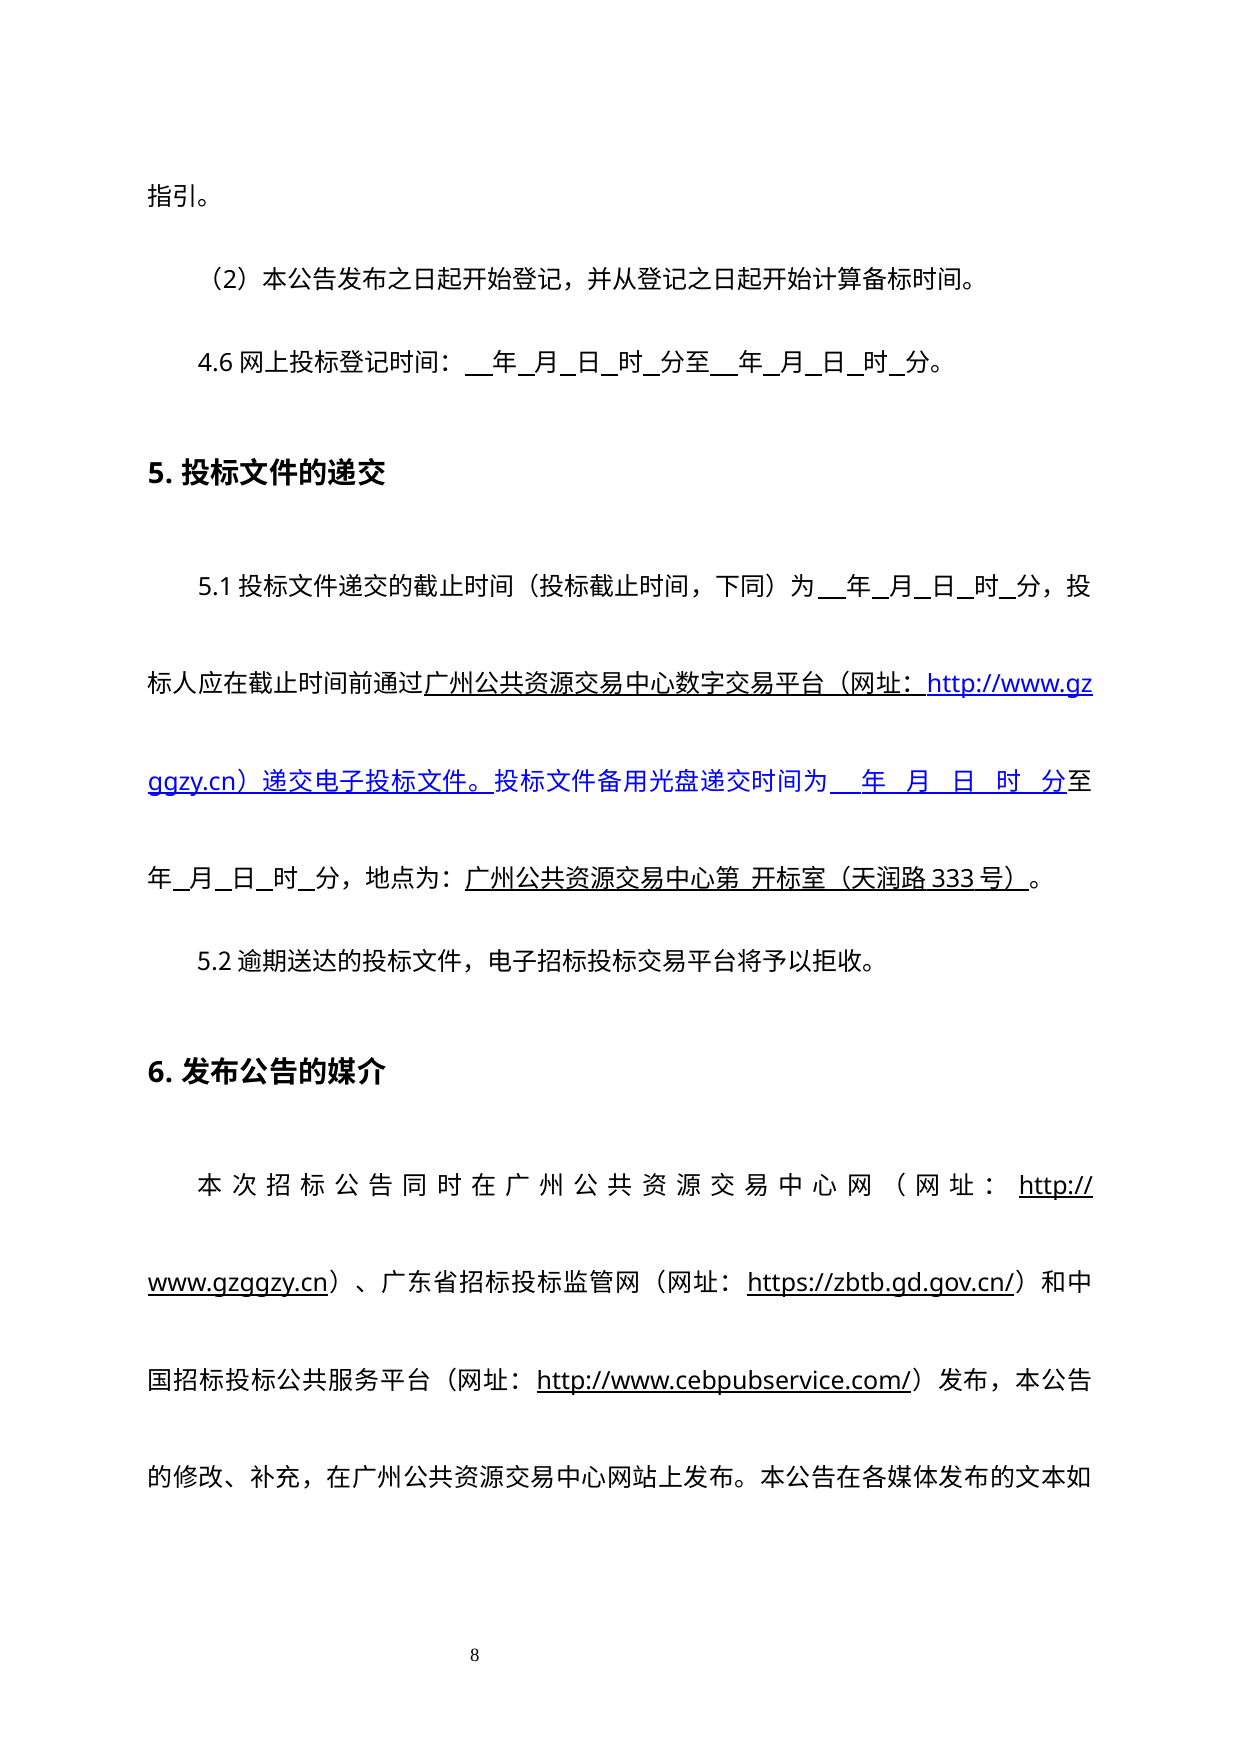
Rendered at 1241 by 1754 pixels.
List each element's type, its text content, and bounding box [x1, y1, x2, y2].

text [148, 1151, 1093, 1508]
subtitle 5. 投标文件的递交 [148, 438, 1093, 503]
subtitle 6. 发布公告的媒介 [148, 1037, 1093, 1102]
text 5.2逾期送达的投标文件，电子招标投标交易平台将予以拒收。 [148, 927, 1093, 992]
text 4.6 网上投标登记时间： 年 月 日 时 分至 年 月 日 时 分。 [148, 328, 1093, 393]
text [148, 162, 1093, 227]
text （2）本公告发布之日起开始登记，并从登记之日起开始计算备标时间。 [148, 245, 1093, 310]
text 5.1投标文件递交的截止时间（投标截止时间，下同）为 年 月 日 时 分，投标人应在截止时间前通过广州公共资源交易中心数字交易平台（网址：http://www.gzggzy.cn）递交电子投标文件。投标文件备用光盘递交时间为 年 月 日 时 分至 年 月 日 时 分，地点为：广州公共资源交易中心第 开标室（天润路333号）。 [148, 552, 1093, 909]
